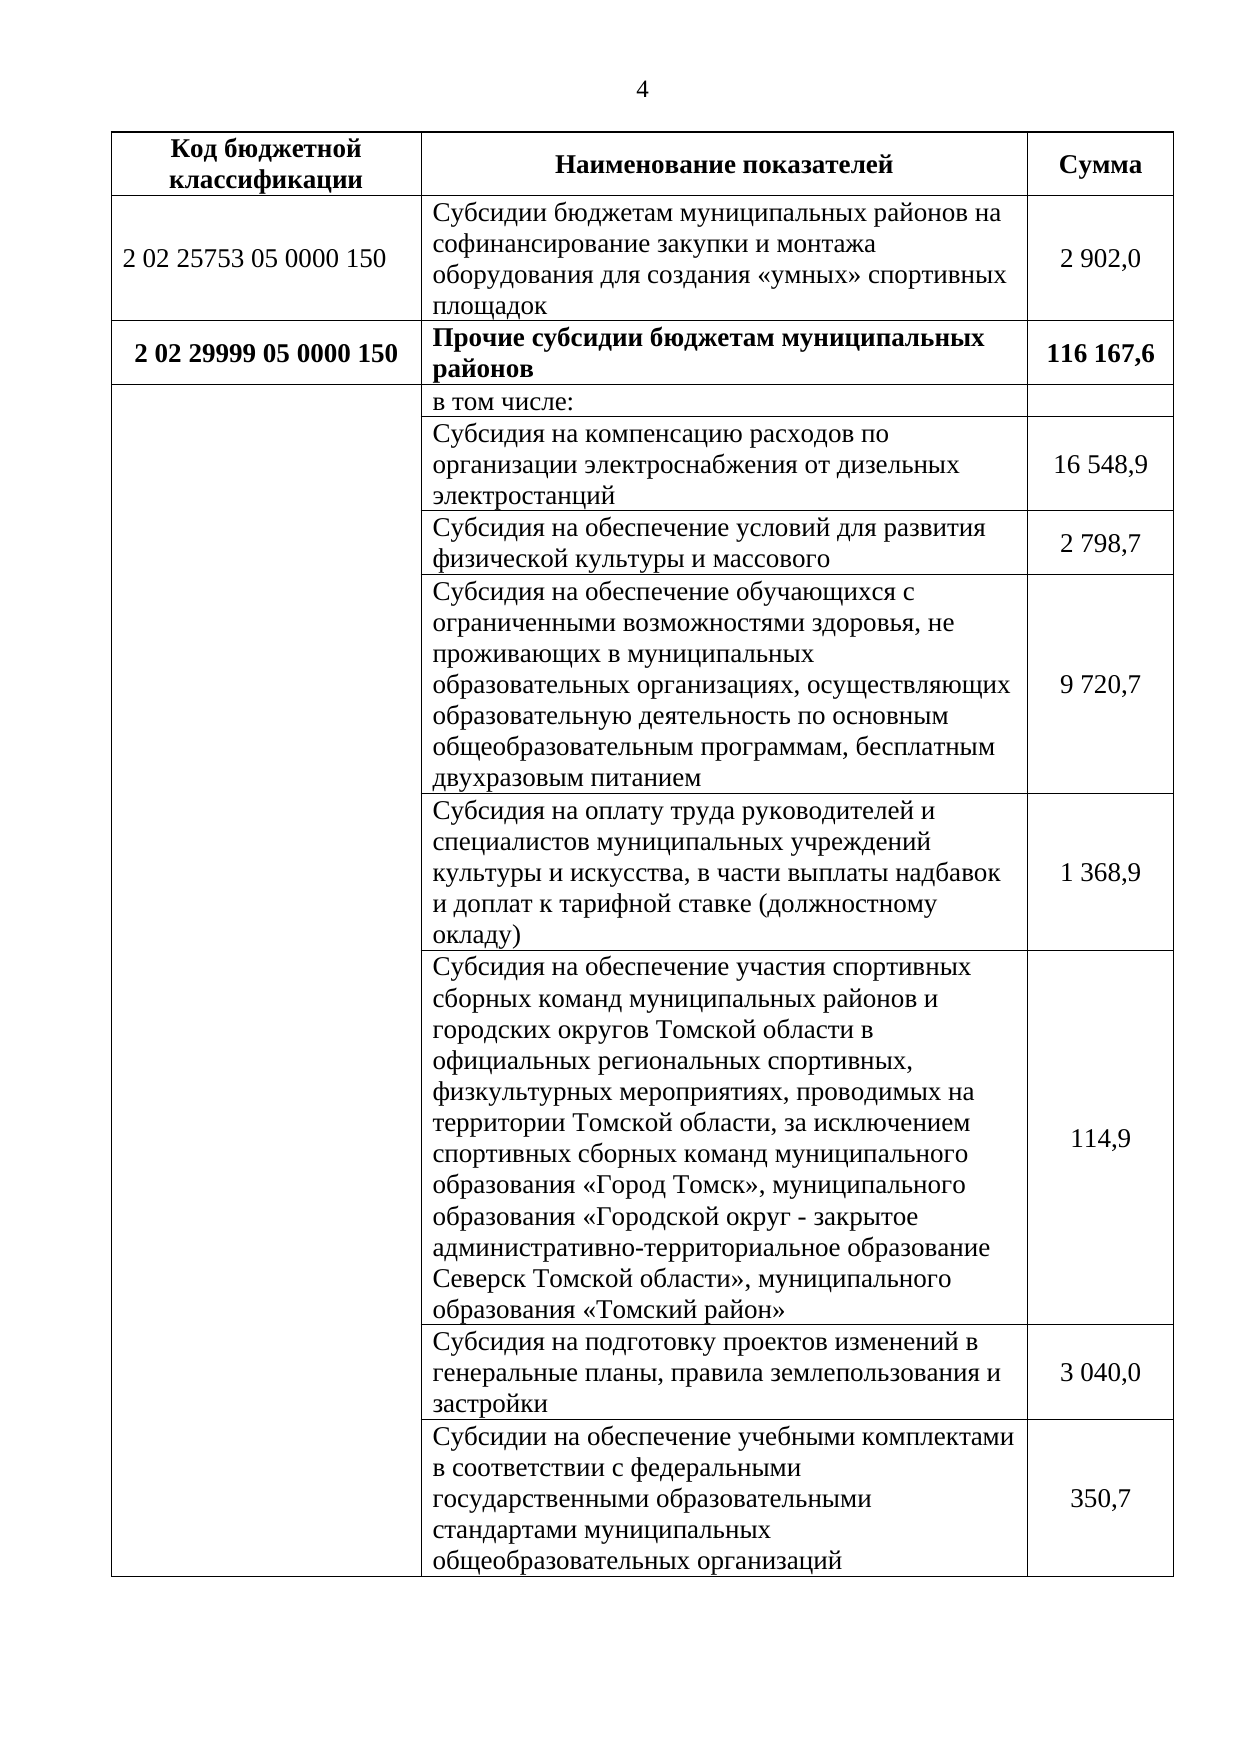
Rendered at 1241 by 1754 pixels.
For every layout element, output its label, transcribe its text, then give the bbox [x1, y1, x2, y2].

table_cell 9 720,7 [1028, 575, 1173, 793]
table_cell Субсидии на обеспечение учебными комплектами в соответствии с федеральными государственными образовательными стандартами муниципальных общеобразовательных организаций [422, 1420, 1027, 1576]
table_cell [1028, 385, 1173, 416]
table_cell Субсидии бюджетам муниципальных районов на софинансирование закупки и монтажа оборудования для создания «умных» спортивных площадок [422, 196, 1027, 320]
table_cell в том числе: [422, 385, 1027, 416]
table_cell Субсидия на обеспечение участия спортивных сборных команд муниципальных районов и городских округов Томской области в официальных региональных спортивных, физкультурных мероприятиях, проводимых на территории Томской области, за исключением спортивных сборных команд муниципального образования «Город Томск», муниципального образования «Городской округ - закрытое административно-территориальное образование Северск Томской области», муниципального образования «Томский район» [422, 951, 1027, 1324]
table_cell Субсидия на оплату труда руководителей и специалистов муниципальных учреждений культуры и искусства, в части выплаты надбавок и доплат к тарифной ставке (должностному окладу) [422, 794, 1027, 949]
table_cell 116 167,6 [1028, 321, 1173, 384]
table_cell 114,9 [1028, 951, 1173, 1324]
table_cell 3 040,0 [1028, 1325, 1173, 1419]
table_header Код бюджетной классификации [112, 133, 421, 195]
table_cell 2 798,7 [1028, 511, 1173, 574]
table_header Наименование показателей [422, 133, 1027, 195]
table_cell [112, 385, 421, 1576]
table_header Сумма [1028, 133, 1173, 195]
table_cell 350,7 [1028, 1420, 1173, 1576]
table_cell 2 02 25753 05 0000 150 [112, 196, 421, 320]
table_cell 2 902,0 [1028, 196, 1173, 320]
table_cell Субсидия на обеспечение обучающихся с ограниченными возможностями здоровья, не проживающих в муниципальных образовательных организациях, осуществляющих образовательную деятельность по основным общеобразовательным программам, бесплатным двухразовым питанием [422, 575, 1027, 793]
table_cell Субсидия на компенсацию расходов по организации электроснабжения от дизельных электростанций [422, 417, 1027, 510]
table_cell 1 368,9 [1028, 794, 1173, 949]
table_cell 16 548,9 [1028, 417, 1173, 510]
table_cell Прочие субсидии бюджетам муниципальных районов [422, 321, 1027, 384]
table_cell Субсидия на подготовку проектов изменений в генеральные планы, правила землепользования и застройки [422, 1325, 1027, 1419]
table_cell Субсидия на обеспечение условий для развития физической культуры и массового [422, 511, 1027, 574]
table_cell 2 02 29999 05 0000 150 [112, 321, 421, 384]
